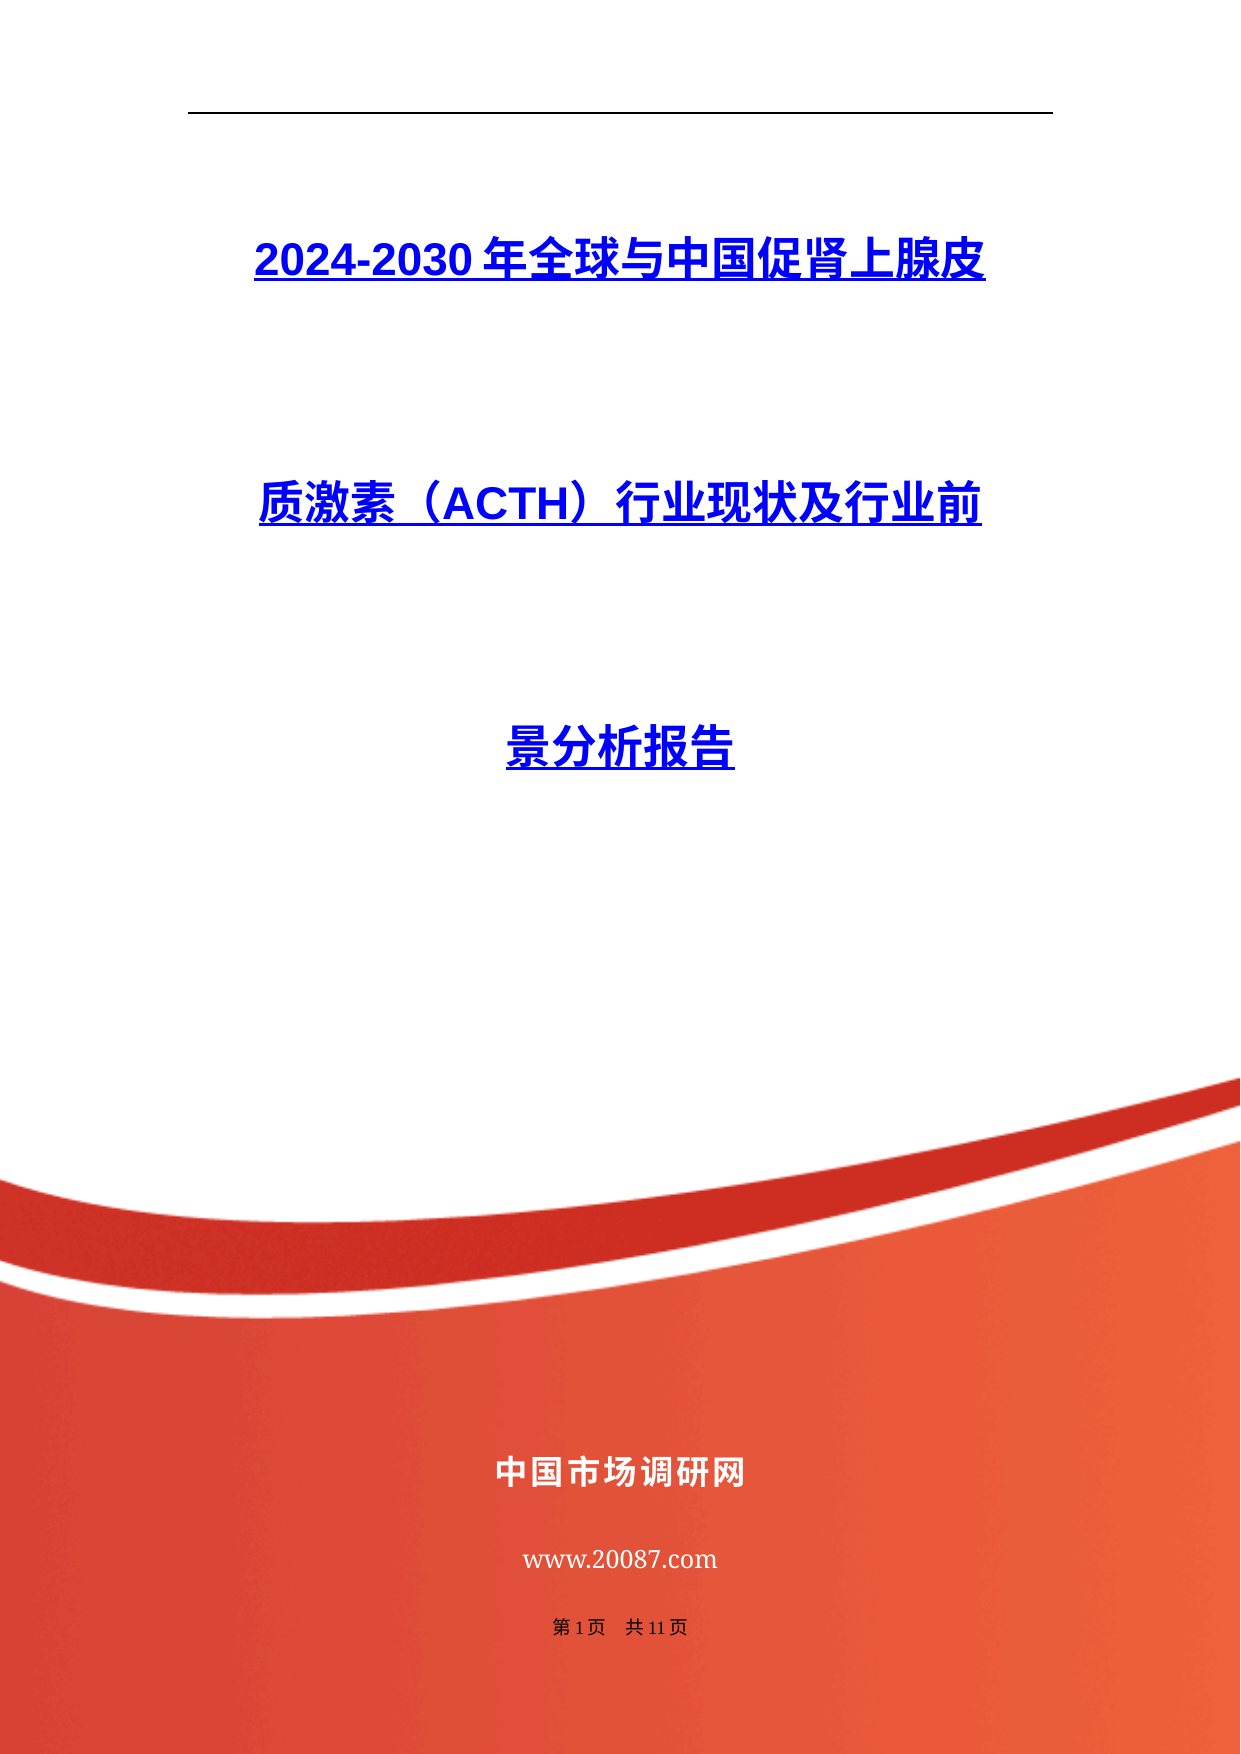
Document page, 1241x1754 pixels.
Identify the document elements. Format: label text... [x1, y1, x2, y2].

text www.20087.com [187, 1526, 1053, 1591]
subtitle 中国市场调研网 [187, 1437, 1053, 1502]
table_header 2024-2030年全球与中国促肾上腺皮质激素（ACTH）行业现状及行业前景分析报告 [188, 207, 1053, 871]
picture [0, 1006, 1241, 1754]
